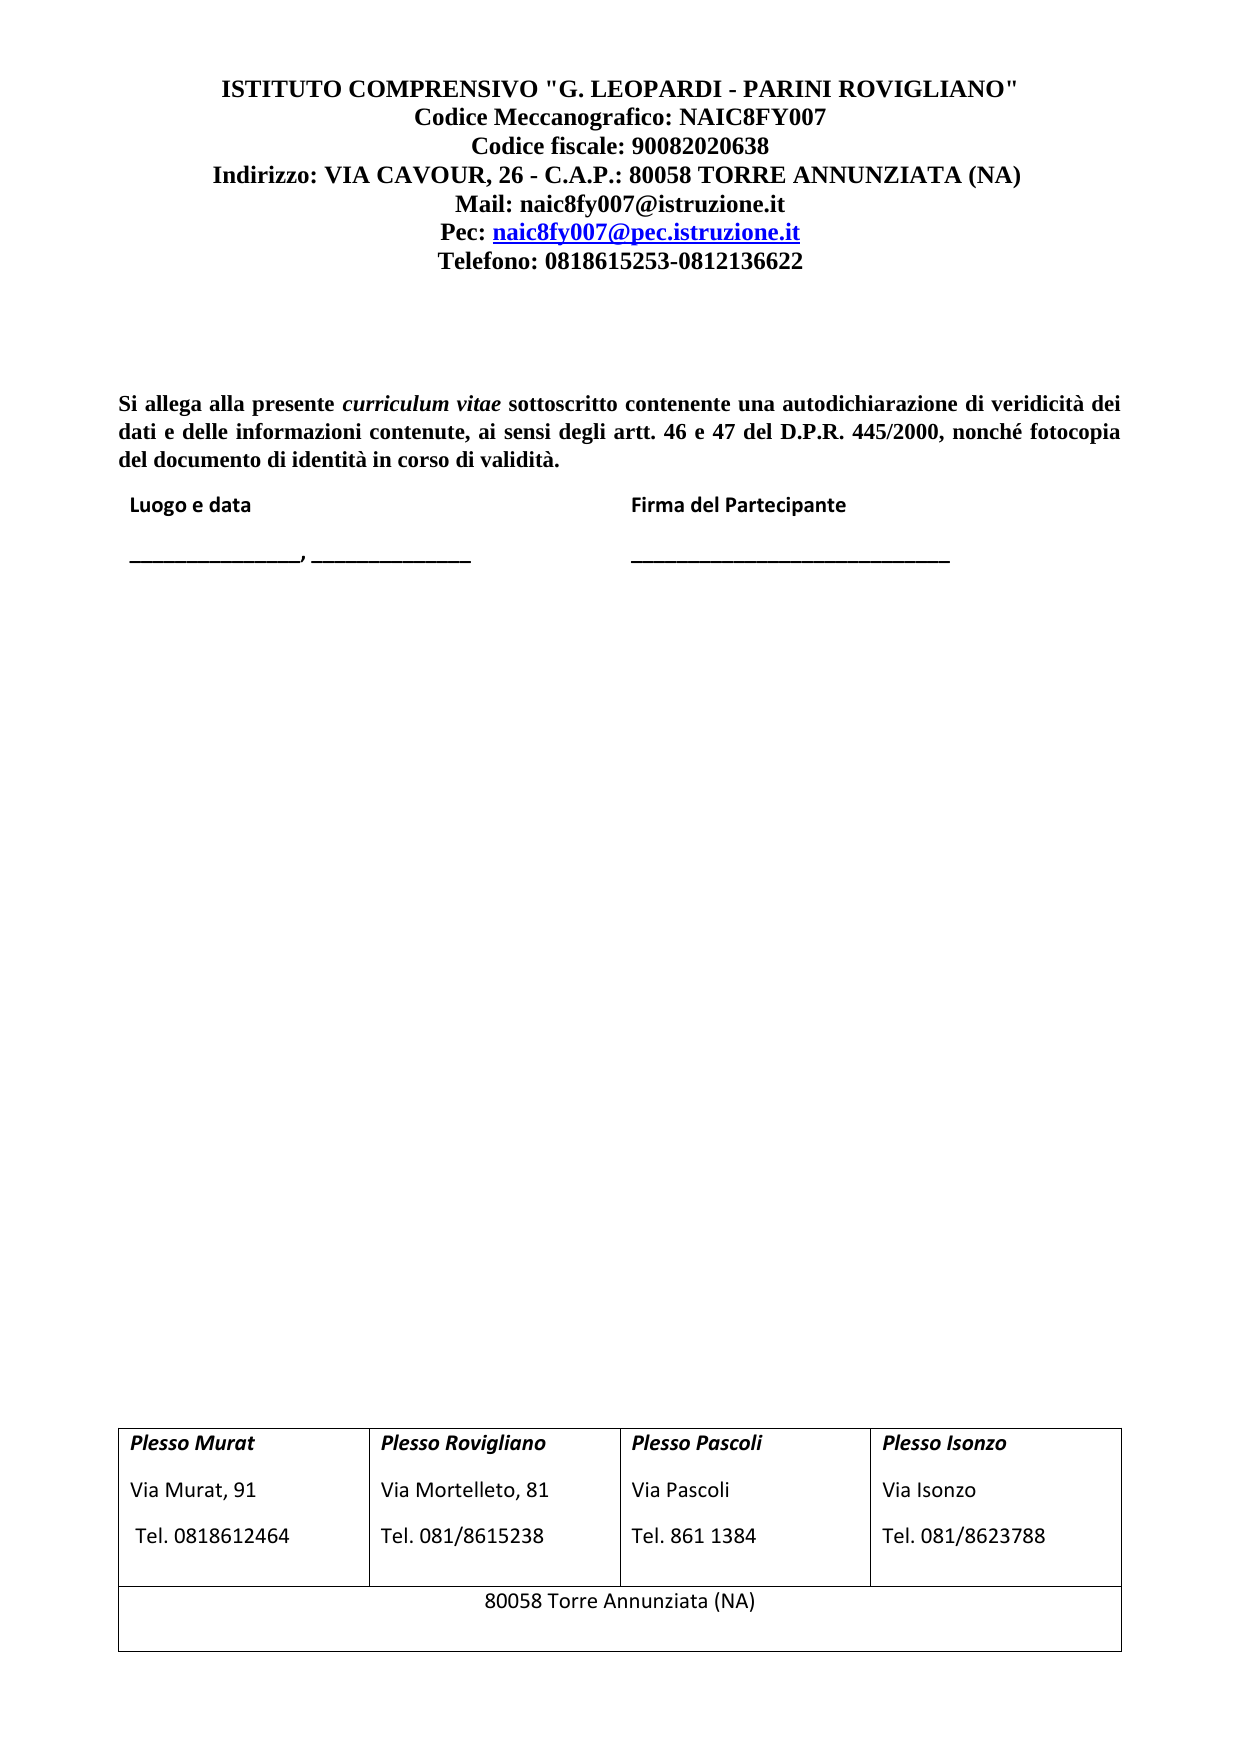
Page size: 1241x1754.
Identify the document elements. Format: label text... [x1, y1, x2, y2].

table_cell ____________________________ [620, 537, 1121, 583]
table_header Luogo e data [118, 491, 619, 537]
table_header Firma del Partecipante [620, 491, 1121, 537]
table_cell _______________, ______________ [118, 537, 619, 583]
text Si allega alla presente curriculum vitae sottoscritto contenente una autodichiarazione di veridicità dei dati e delle informazioni contenute, ai sensi degli artt. 46 e 47 del D.P.R. 445/2000, nonché fotocopia del documento di identità in corso di validità. [118, 390, 1122, 472]
